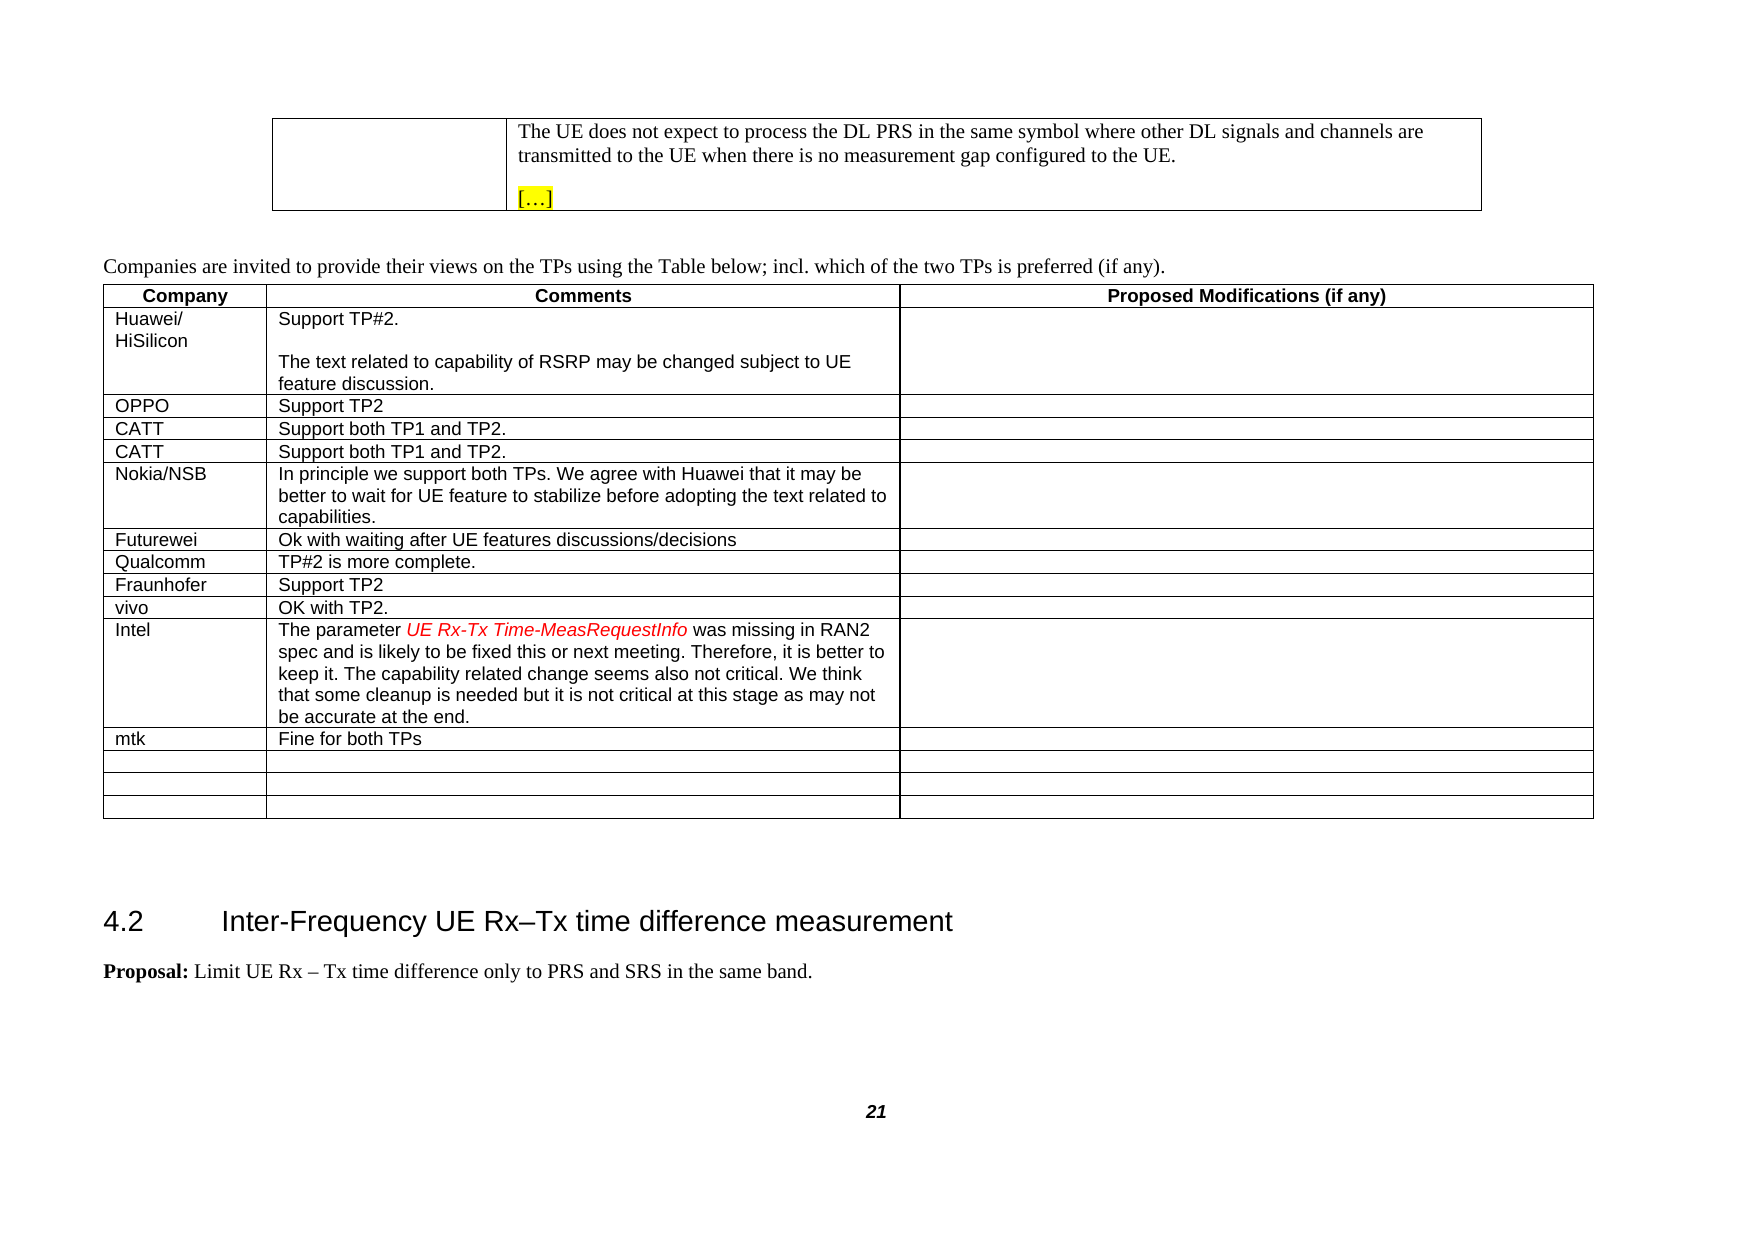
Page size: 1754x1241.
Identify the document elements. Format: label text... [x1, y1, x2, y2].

subtitle 4.2 Inter-Frequency UE Rx–Tx time difference measurement [103, 904, 1651, 938]
table_cell [267, 773, 899, 795]
table_cell Support TP#2. The text related to capability of RSRP may be changed subject to UE feature discussion. [267, 308, 899, 394]
table_cell [901, 728, 1593, 749]
table_cell Nokia/NSB [104, 463, 266, 528]
table_cell [104, 773, 266, 795]
table_cell [901, 773, 1593, 795]
table_cell Support TP2 [267, 395, 899, 417]
text Proposal: Limit UE Rx – Tx time difference only to PRS and SRS in the same band. [103, 959, 1651, 983]
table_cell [507, 119, 1481, 210]
table_cell [901, 619, 1593, 727]
table_cell [104, 796, 266, 817]
table_cell OK with TP2. [267, 597, 899, 618]
table_cell Huawei/HiSilicon [104, 308, 266, 394]
table_cell mtk [104, 728, 266, 749]
table_cell Ok with waiting after UE features discussions/decisions [267, 529, 899, 550]
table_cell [273, 119, 506, 210]
table_cell The parameter UE Rx-Tx Time-MeasRequestInfo was missing in RAN2 spec and is likely to be fixed this or next meeting. Therefore, it is better to keep it. The capability related change seems also not critical. We think that some cleanup is needed but it is not critical at this stage as may not be accurate at the end. [267, 619, 899, 727]
table_cell Qualcomm [104, 551, 266, 573]
table_cell Support both TP1 and TP2. [267, 440, 899, 462]
table_cell vivo [104, 597, 266, 618]
table_cell [104, 751, 266, 772]
table_cell [901, 751, 1593, 772]
table_cell CATT [104, 418, 266, 439]
table_cell Intel [104, 619, 266, 727]
table_cell [901, 463, 1593, 528]
table_cell [901, 418, 1593, 439]
table_cell [901, 529, 1593, 550]
table_cell [901, 395, 1593, 417]
table_cell Fraunhofer [104, 574, 266, 596]
table_cell Support both TP1 and TP2. [267, 418, 899, 439]
table_cell [901, 308, 1593, 394]
table_cell OPPO [104, 395, 266, 417]
table_cell [267, 796, 899, 817]
table_cell Support TP2 [267, 574, 899, 596]
text Companies are invited to provide their views on the TPs using the Table below; incl. which of the two TPs is preferred (if any). [103, 254, 1651, 278]
table_cell Fine for both TPs [267, 728, 899, 749]
table_cell [901, 440, 1593, 462]
table_cell TP#2 is more complete. [267, 551, 899, 573]
table_cell [901, 597, 1593, 618]
table_cell In principle we support both TPs. We agree with Huawei that it may be better to wait for UE feature to stabilize before adopting the text related to capabilities. [267, 463, 899, 528]
table_cell [267, 751, 899, 772]
table_cell [901, 796, 1593, 817]
table_header Company [104, 285, 266, 307]
table_header Comments [267, 285, 899, 307]
table_header Proposed Modifications (if any) [901, 285, 1593, 307]
table_cell Futurewei [104, 529, 266, 550]
table_cell CATT [104, 440, 266, 462]
table_cell [901, 551, 1593, 573]
table_cell [901, 574, 1593, 596]
